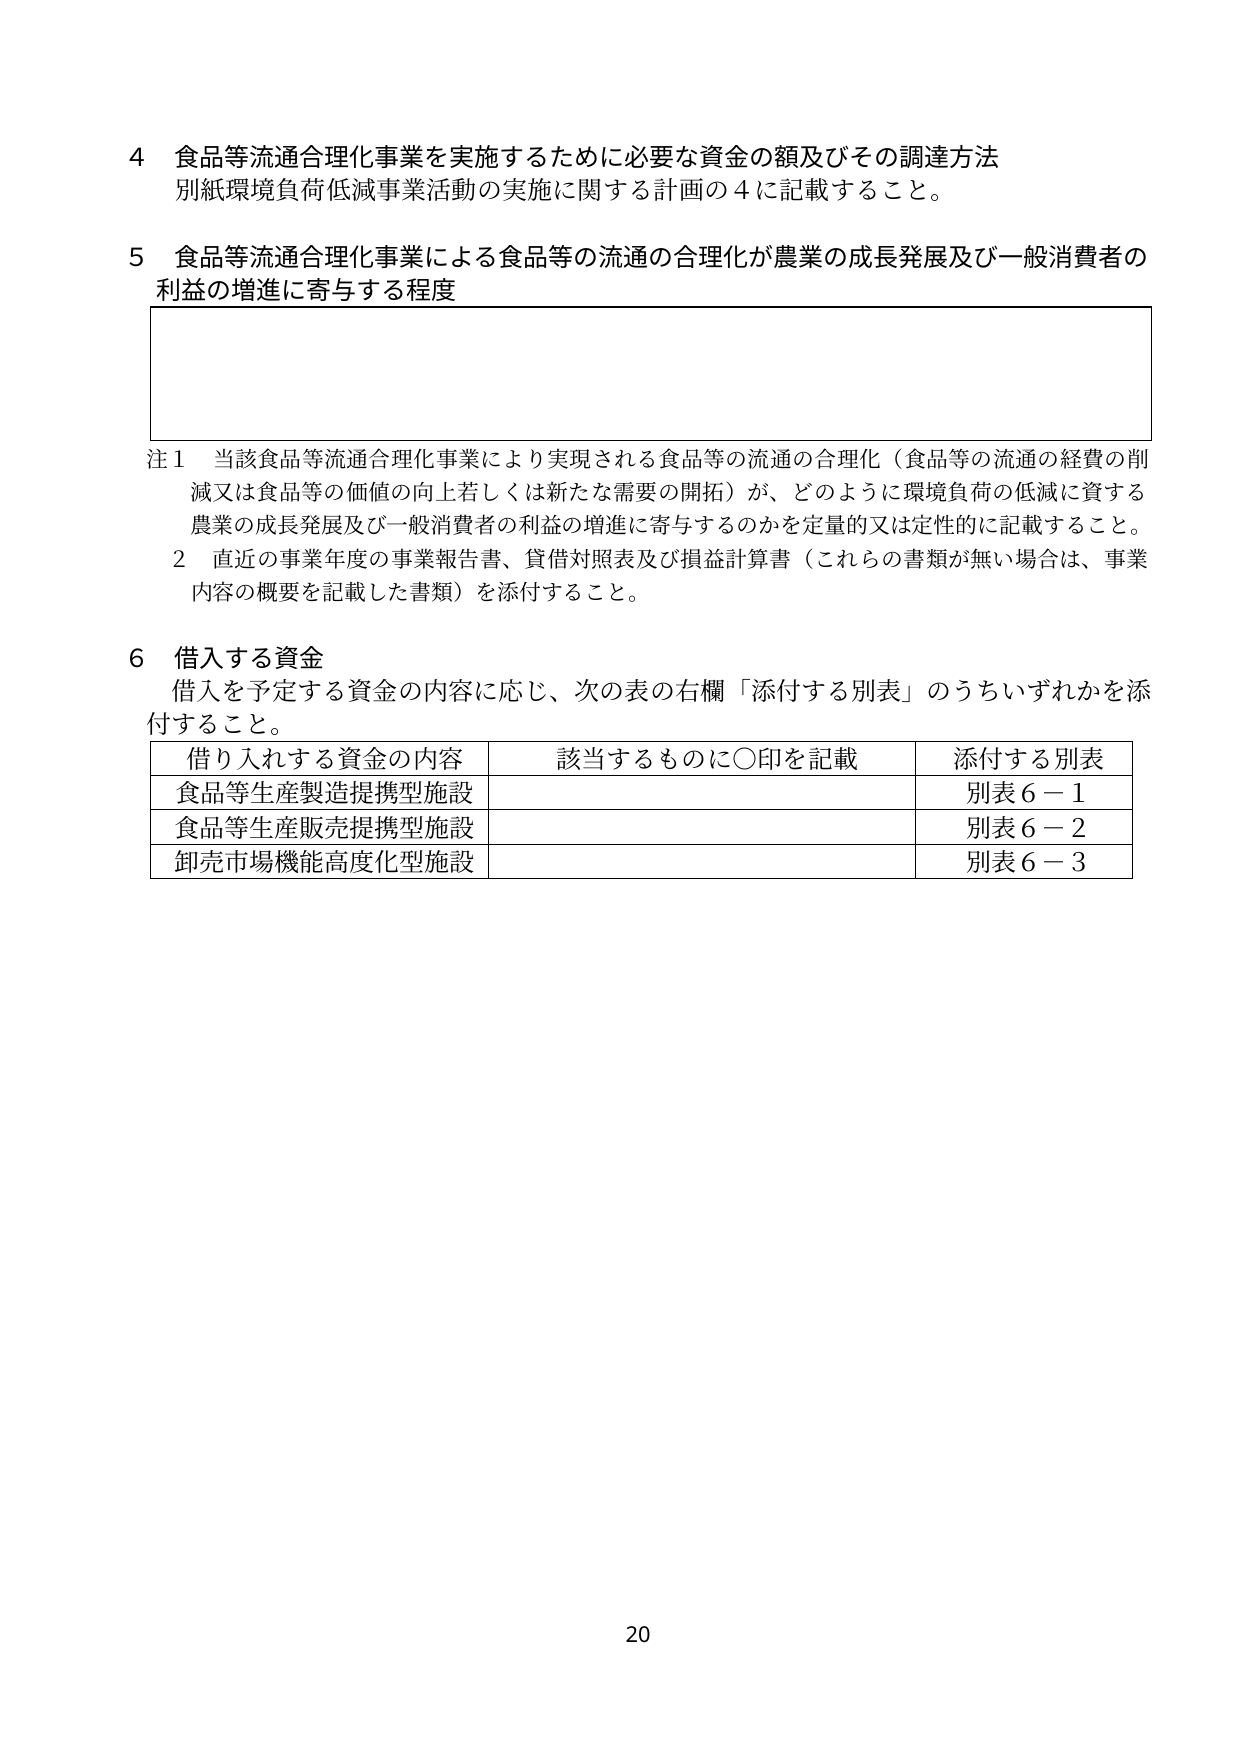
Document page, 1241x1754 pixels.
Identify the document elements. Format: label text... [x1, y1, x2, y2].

table_header 該当するものに○印を記載 [489, 742, 915, 775]
text 注１ 当該食品等流通合理化事業により実現される食品等の流通の合理化（食品等の流通の経費の削減又は食品等の価値の向上若しくは新たな需要の開拓）が、どのように環境負荷の低減に資する農業の成長発展及び一般消費者の利益の増進に寄与するのかを定量的又は定性的に記載すること。 [146, 441, 1152, 541]
text ４ 食品等流通合理化事業を実施するために必要な資金の額及びその調達方法 [124, 140, 1152, 173]
table_cell 卸売市場機能高度化型施設 [151, 845, 488, 878]
table_header [151, 308, 1151, 439]
table_cell 食品等生産製造提携型施設 [151, 776, 488, 809]
text ６ 借入する資金 [124, 641, 1152, 674]
text ２ 直近の事業年度の事業報告書、貸借対照表及び損益計算書（これらの書類が無い場合は、事業内容の概要を記載した書類）を添付すること。 [168, 541, 1152, 607]
text ５ 食品等流通合理化事業による食品等の流通の合理化が農業の成長発展及び一般消費者の利益の増進に寄与する程度 [124, 240, 1152, 306]
text 借入を予定する資金の内容に応じ、次の表の右欄「添付する別表」のうちいずれかを添付すること。 [146, 674, 1152, 741]
table_cell 別表６－２ [916, 810, 1132, 844]
table_cell 別表６－３ [916, 845, 1132, 878]
table_header 借り入れする資金の内容 [151, 742, 488, 775]
table_cell 別表６－１ [916, 776, 1132, 809]
table_cell [489, 845, 915, 878]
text 別紙環境負荷低減事業活動の実施に関する計画の４に記載すること。 [153, 173, 1152, 206]
table_cell [489, 776, 915, 809]
table_cell [489, 810, 915, 844]
table_cell 食品等生産販売提携型施設 [151, 810, 488, 844]
table_header 添付する別表 [916, 742, 1132, 775]
